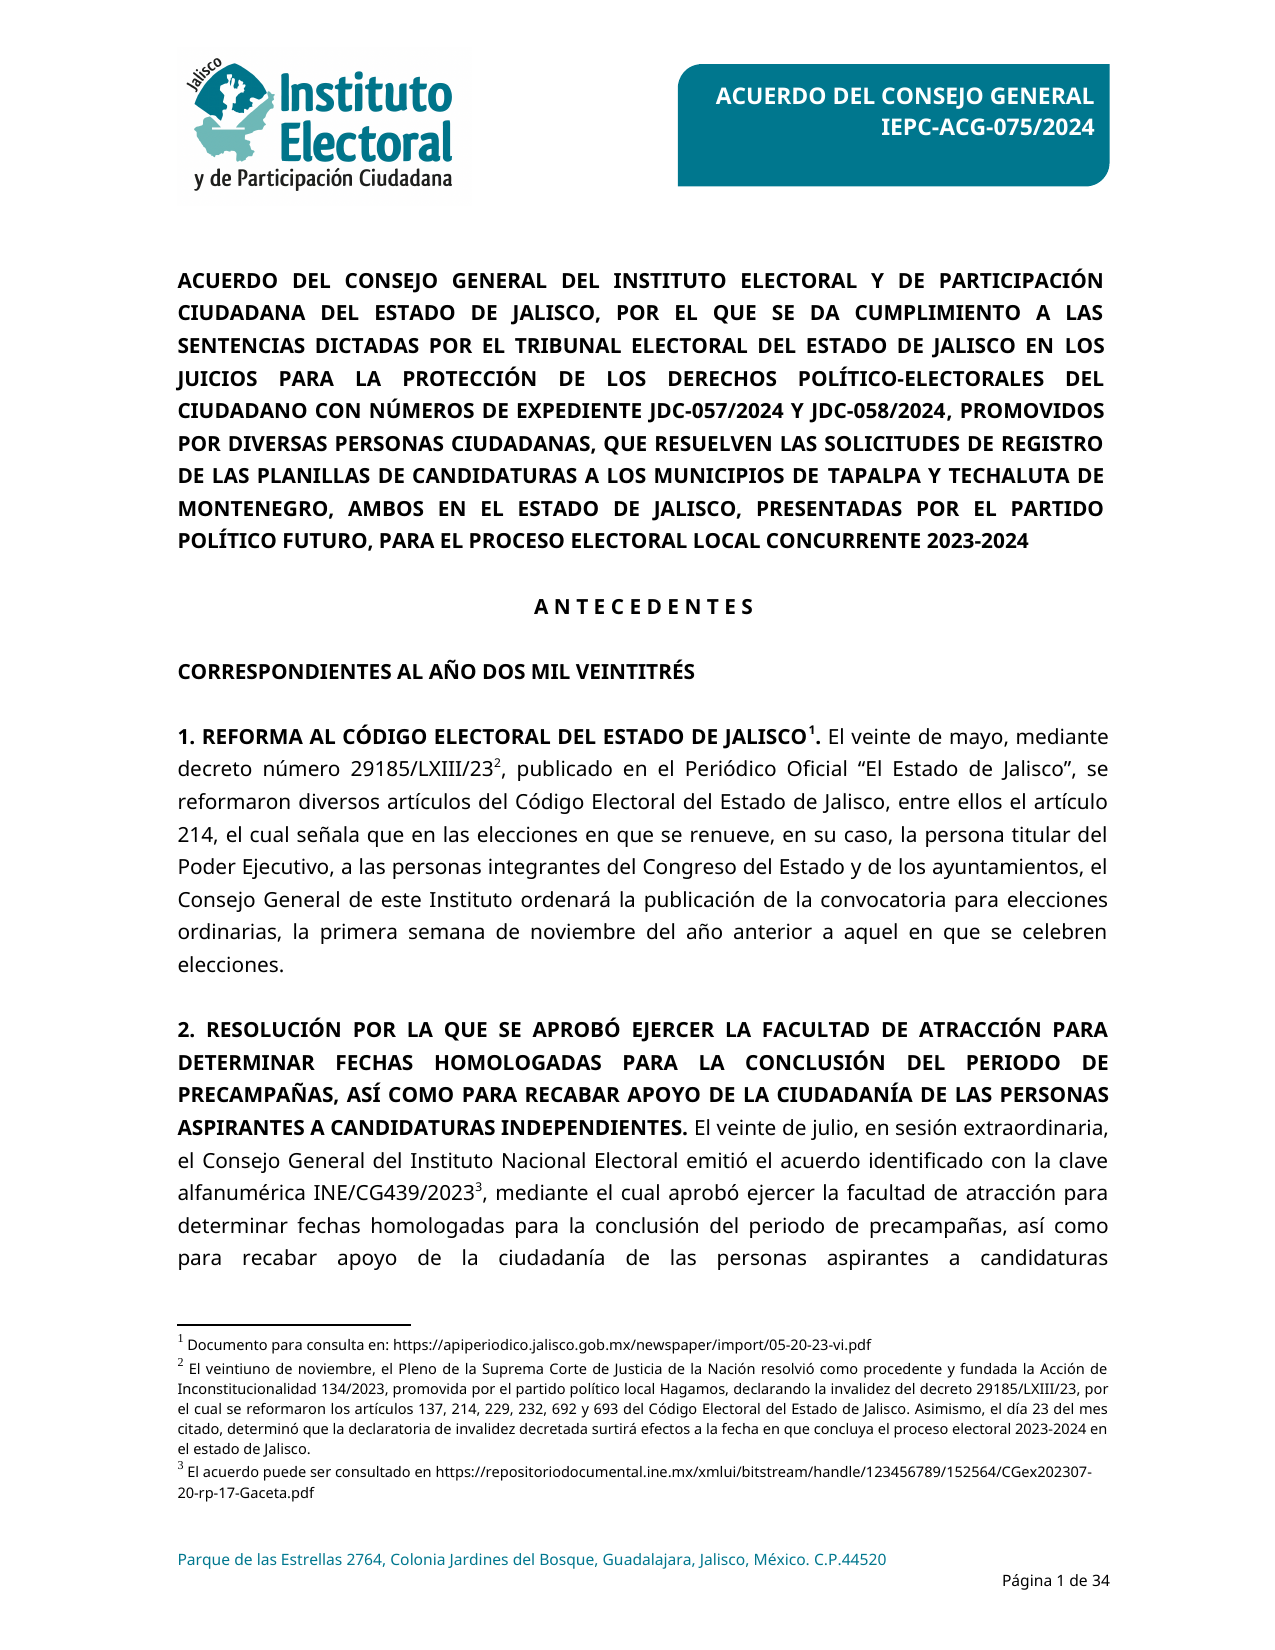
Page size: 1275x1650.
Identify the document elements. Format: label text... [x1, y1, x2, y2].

list ACUERDO DEL CONSEJO GENERAL DEL INSTITUTO ELECTORAL Y DE PARTICIPACIÓN CIUDADANA DEL ESTADO DE JALISCO, POR EL QUE SE DA CUMPLIMIENTO A LAS SENTENCIAS DICTADAS POR EL TRIBUNAL ELECTORAL DEL ESTADO DE JALISCO EN LOS JUICIOS PARA LA PROTECCIÓN DE LOS DERECHOS POLÍTICO-ELECTORALES DEL CIUDADANO CON NÚMEROS DE EXPEDIENTE JDC-057/2024 Y JDC-058/2024, PROMOVIDOS POR DIVERSAS PERSONAS CIUDADANAS, QUE RESUELVEN LAS SOLICITUDES DE REGISTRO DE LAS PLANILLAS DE CANDIDATURAS A LOS MUNICIPIOS DE TAPALPA Y TECHALUTA DE MONTENEGRO, AMBOS EN EL ESTADO DE JALISCO, PRESENTADAS POR EL PARTIDO POLÍTICO FUTURO, PARA EL PROCESO ELECTORAL LOCAL CONCURRENTE 2023-2024 [177, 392, 1104, 555]
picture [177, 47, 473, 206]
text 1. REFORMA AL CÓDIGO ELECTORAL DEL ESTADO DE JALISCO. El veinte de mayo, mediante decreto número 29185/LXIII/23, publicado en el Periódico Oficial “El Estado de Jalisco”, se reformaron diversos artículos del Código Electoral del Estado de Jalisco, entre ellos el artículo 214, el cual señala que en las elecciones en que se renueve, en su caso, la persona titular del Poder Ejecutivo, a las personas integrantes del Congreso del Estado y de los ayuntamientos, el Consejo General de este Instituto ordenará la publicación de la convocatoria para elecciones ordinarias, la primera semana de noviembre del año anterior a aquel en que se celebren elecciones. [177, 722, 1109, 978]
text A N T E C E D E N T E S [177, 592, 1109, 620]
list ACUERDO DEL CONSEJO GENERAL DEL INSTITUTO ELECTORAL Y DE PARTICIPACIÓN CIUDADANA DEL ESTADO DE JALISCO, POR EL QUE SE DA CUMPLIMIENTO A LAS SENTENCIAS DICTADAS POR EL TRIBUNAL ELECTORAL DEL ESTADO DE JALISCO EN LOS JUICIOS PARA LA PROTECCIÓN DE LOS DERECHOS POLÍTICO-ELECTORALES DEL CIUDADANO CON NÚMEROS DE EXPEDIENTE JDC-057/2024 Y JDC-058/2024, PROMOVIDOS POR DIVERSAS PERSONAS CIUDADANAS, QUE RESUELVEN LAS SOLICITUDES DE REGISTRO DE LAS PLANILLAS DE CANDIDATURAS A LOS MUNICIPIOS DE TAPALPA Y TECHALUTA DE MONTENEGRO, AMBOS EN EL ESTADO DE JALISCO, PRESENTADAS POR EL PARTIDO POLÍTICO FUTURO, PARA EL PROCESO ELECTORAL LOCAL CONCURRENTE 2023-2024 [177, 266, 1104, 364]
text CORRESPONDIENTES AL AÑO DOS MIL VEINTITRÉS [177, 657, 1109, 686]
